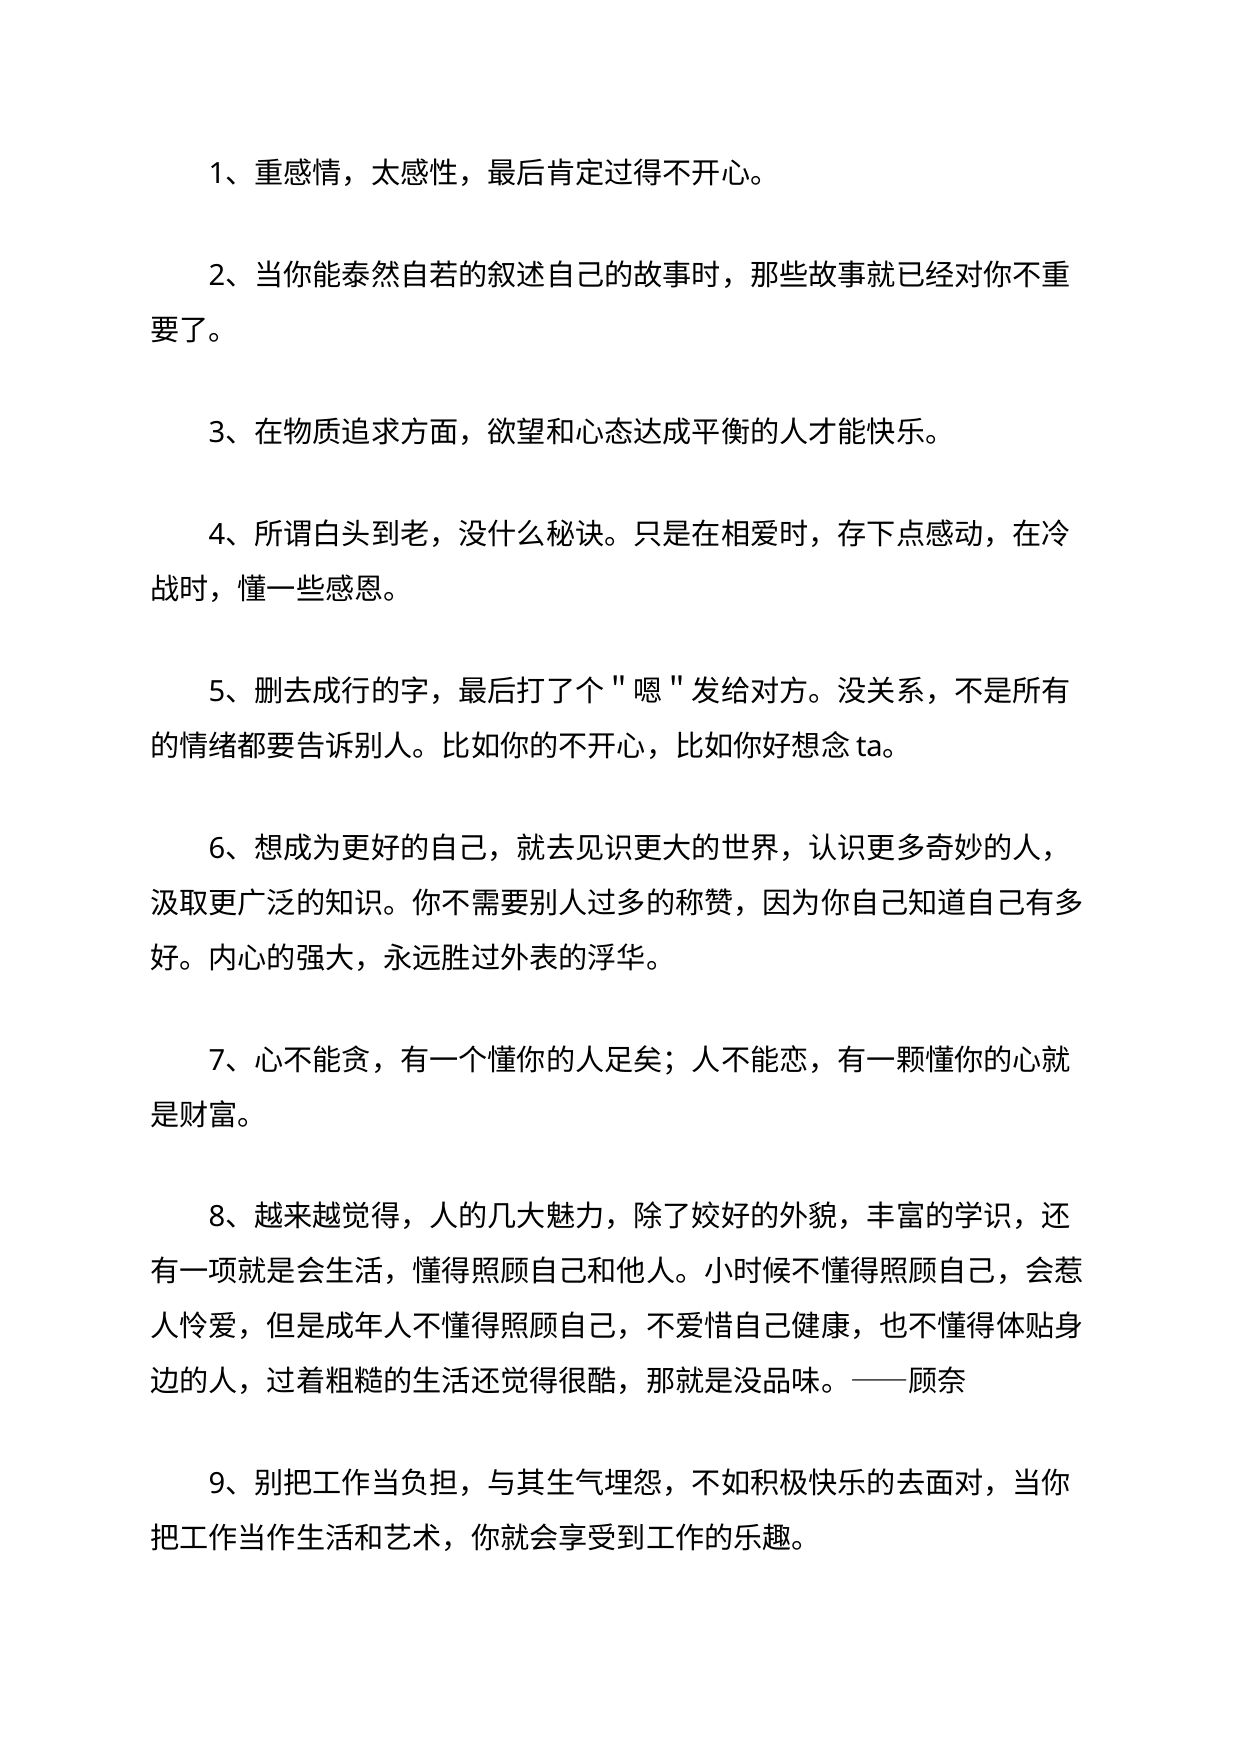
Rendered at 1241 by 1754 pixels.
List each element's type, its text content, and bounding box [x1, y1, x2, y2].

text 7、心不能贪，有一个懂你的人足矣；人不能恋，有一颗懂你的心就是财富。 [150, 1036, 1090, 1133]
text 5、删去成行的字，最后打了个＂嗯＂发给对方。没关系，不是所有的情绪都要告诉别人。比如你的不开心，比如你好想念ta。 [150, 667, 1090, 765]
text 3、在物质追求方面，欲望和心态达成平衡的人才能快乐。 [150, 409, 1090, 451]
text 1、重感情，太感性，最后肯定过得不开心。 [150, 150, 1090, 192]
text 6、想成为更好的自己，就去见识更大的世界，认识更多奇妙的人，汲取更广泛的知识。你不需要别人过多的称赞，因为你自己知道自己有多好。内心的强大，永远胜过外表的浮华。 [150, 824, 1090, 977]
text 8、越来越觉得，人的几大魅力，除了姣好的外貌，丰富的学识，还有一项就是会生活，懂得照顾自己和他人。小时候不懂得照顾自己，会惹人怜爱，但是成年人不懂得照顾自己，不爱惜自己健康，也不懂得体贴身边的人，过着粗糙的生活还觉得很酷，那就是没品味。——顾奈 [150, 1193, 1090, 1400]
text 2、当你能泰然自若的叙述自己的故事时，那些故事就已经对你不重要了。 [150, 252, 1090, 349]
text 9、别把工作当负担，与其生气埋怨，不如积极快乐的去面对，当你把工作当作生活和艺术，你就会享受到工作的乐趣。 [150, 1459, 1090, 1557]
text 4、所谓白头到老，没什么秘诀。只是在相爱时，存下点感动，在冷战时，懂一些感恩。 [150, 511, 1090, 608]
